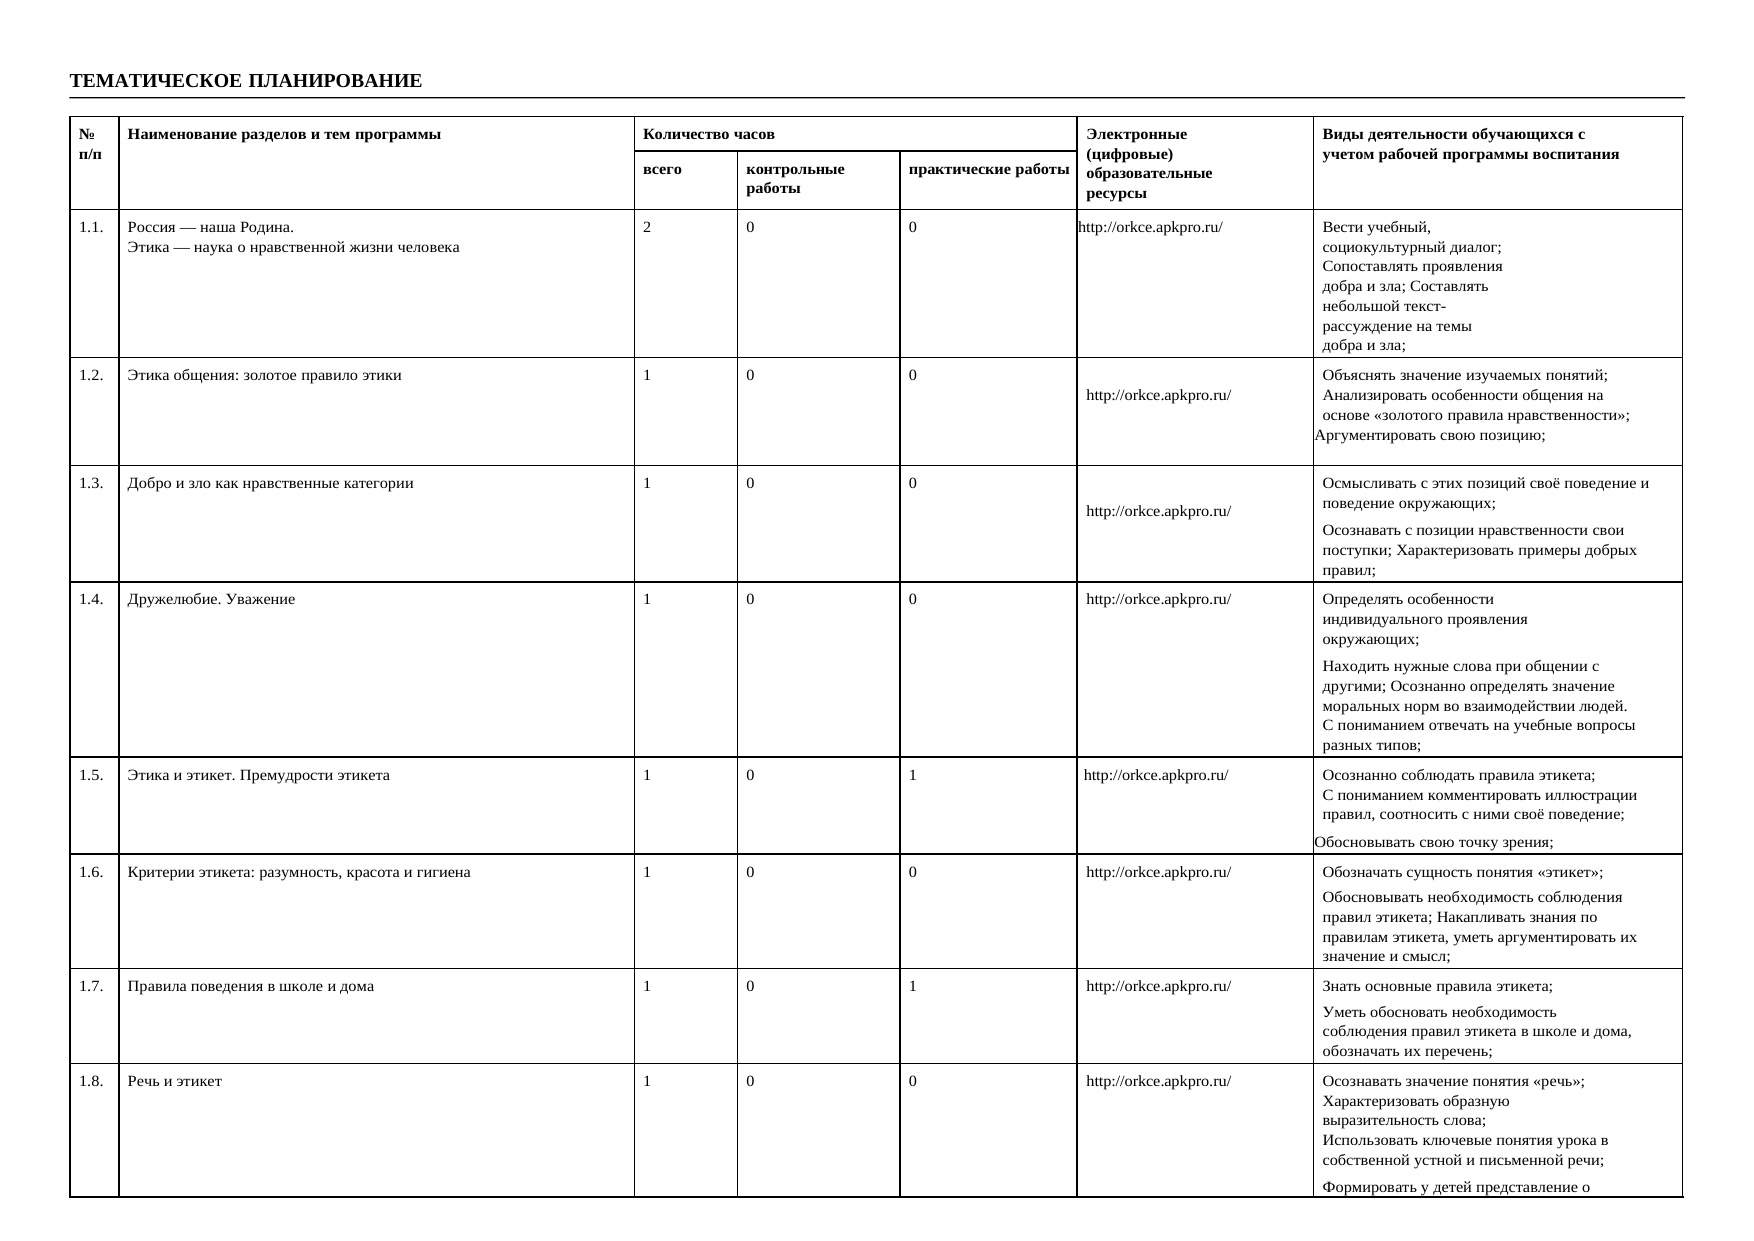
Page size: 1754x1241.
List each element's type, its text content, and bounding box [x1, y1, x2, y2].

table_cell 2 [635, 210, 737, 357]
table_cell всего [635, 152, 737, 209]
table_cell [1078, 1064, 1313, 1196]
table_cell Правила поведения в школе и дома [120, 969, 634, 1062]
table_cell 0 [738, 758, 899, 853]
table_cell 1.7. [71, 969, 118, 1062]
table_cell Россия — наша Родина. Этика — наука о нравственной жизни человека [120, 210, 634, 357]
table_cell 1 [635, 1064, 737, 1196]
table_cell 1.8. [71, 1064, 118, 1196]
text ТЕМАТИЧЕСКОЕ ПЛАНИРОВАНИЕ [69, 69, 1698, 92]
table_cell http://orkce.apkpro.ru/ [1078, 583, 1313, 756]
table_cell 1 [635, 969, 737, 1062]
table_cell Критерии этикета: разумность, красота и гигиена [120, 855, 634, 968]
table_cell 1 [635, 855, 737, 968]
table_header Наименование разделов и тем программы [120, 117, 634, 209]
table_cell http://orkce.apkpro.ru/ [1078, 358, 1313, 465]
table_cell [1314, 1064, 1682, 1196]
table_cell Объяснять значение изучаемых понятий; Анализировать особенности общения на основе «золотого правила нравственности»; Аргументировать свою позицию; [1314, 358, 1682, 465]
table_cell Добро и зло как нравственные категории [120, 466, 634, 581]
table_cell Дружелюбие. Уважение [120, 583, 634, 756]
table_cell Знать основные правила этикета; Уметь обосновать необходимость соблюдения правил этикета в школе и дома, обозначать их перечень; [1314, 969, 1682, 1062]
table_cell 0 [738, 583, 899, 756]
table_cell 1.2. [71, 358, 118, 465]
table_cell 0 [901, 210, 1076, 357]
table_cell http://orkce.apkpro.ru/ [1078, 969, 1313, 1062]
table_cell 1 [901, 969, 1076, 1062]
table_cell Вести учебный, социокультурный диалог; Сопоставлять проявления добра и зла; Составлять небольшой текст-рассуждение на темы добра и зла; [1314, 210, 1682, 357]
table_cell Речь и этикет [120, 1064, 634, 1196]
table_cell 1 [901, 758, 1076, 853]
table_cell 0 [901, 583, 1076, 756]
table_cell 1 [635, 466, 737, 581]
table_cell 1.3. [71, 466, 118, 581]
table_cell 0 [901, 1064, 1076, 1196]
table_cell практические работы [901, 152, 1076, 209]
table_cell Обозначать сущность понятия «этикет»; Обосновывать необходимость соблюдения правил этикета; Накапливать знания по правилам этикета, уметь аргументировать их значение и смысл; [1314, 855, 1682, 968]
table_cell http://orkce.apkpro.ru/ [1078, 466, 1313, 581]
table_cell Этика и этикет. Премудрости этикета [120, 758, 634, 853]
table_cell Определять особенности индивидуального проявления окружающих; Находить нужные слова при общении с другими; Осознанно определять значение моральных норм во взаимодействии людей. С пониманием отвечать на учебные вопросы разных типов; [1314, 583, 1682, 756]
table_cell Осмысливать с этих позиций своё поведение и поведение окружающих; Осознавать с позиции нравственности свои поступки; Характеризовать примеры добрых правил; [1314, 466, 1682, 581]
table_cell 0 [738, 969, 899, 1062]
table_cell Осознанно соблюдать правила этикета; С пониманием комментировать иллюстрации правил, соотносить с ними своё поведение; Обосновывать свою точку зрения; [1314, 758, 1682, 853]
table_cell 0 [901, 466, 1076, 581]
table_header № п/п [71, 117, 118, 209]
table_header Электронные (цифровые) образовательные ресурсы [1078, 117, 1313, 209]
table_cell http://orkce.apkpro.ru/ [1078, 855, 1313, 968]
table_header Количество часов [635, 117, 1076, 150]
table_cell 1.6. [71, 855, 118, 968]
table_cell контрольные работы [738, 152, 899, 209]
table_cell 0 [901, 358, 1076, 465]
table_cell 1.4. [71, 583, 118, 756]
table_header Виды деятельности обучающихся с учетом рабочей программы воспитания [1314, 117, 1682, 209]
table_cell 0 [738, 358, 899, 465]
table_cell 0 [738, 466, 899, 581]
table_cell 0 [738, 855, 899, 968]
table_cell 1 [635, 583, 737, 756]
table_cell 1 [635, 358, 737, 465]
table_cell 0 [738, 1064, 899, 1196]
table_cell Этика общения: золотое правило этики [120, 358, 634, 465]
table_cell 0 [901, 855, 1076, 968]
table_cell http://orkce.apkpro.ru/ [1078, 210, 1313, 357]
table_cell 1 [635, 758, 737, 853]
table_cell 1.5. [71, 758, 118, 853]
table_cell 1.1. [71, 210, 118, 357]
table_cell 0 [738, 210, 899, 357]
table_cell http://orkce.apkpro.ru/ [1078, 758, 1313, 853]
